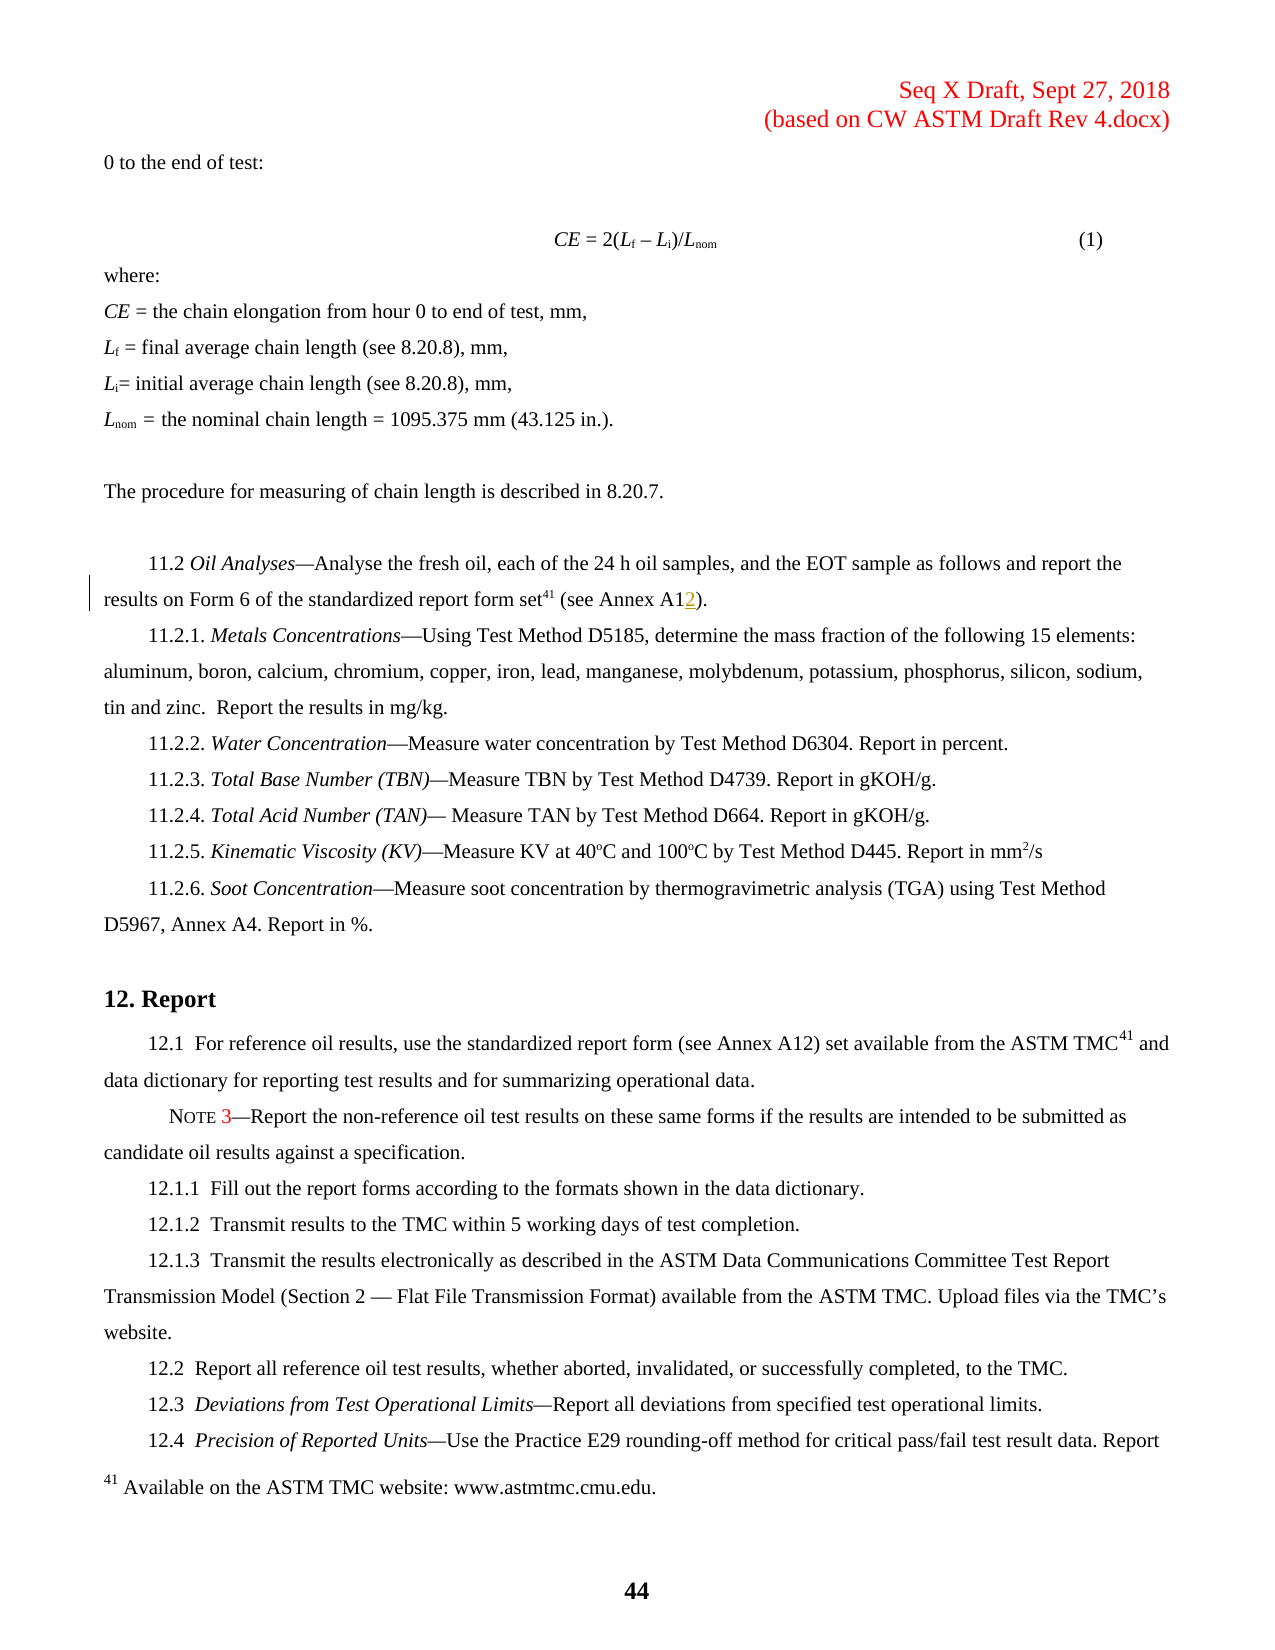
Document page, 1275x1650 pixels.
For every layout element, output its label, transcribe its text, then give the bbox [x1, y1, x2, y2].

text 11.2.5. Kinematic Viscosity (KV)—Measure KV at 40oC and 100oC by Test Method D445. Report in mm2/s [103, 839, 1170, 863]
text CE = 2(Lf – Li)/Lnom (1) [478, 227, 1170, 251]
text where: [103, 263, 1170, 287]
text 11.2.1. Metals Concentrations—Using Test Method D5185, determine the mass fraction of the following 15 elements: aluminum, boron, calcium, chromium, copper, iron, lead, manganese, molybdenum, potassium, phosphorus, silicon, sodium, tin and zinc. Report the results in mg/kg. [103, 623, 1170, 719]
text 12.2 Report all reference oil test results, whether aborted, invalidated, or successfully completed, to the TMC. [103, 1356, 1170, 1380]
text 12.1.2 Transmit results to the TMC within 5 working days of test completion. [103, 1212, 1170, 1236]
text 11.2.3. Total Base Number (TBN)—Measure TBN by Test Method D4739. Report in gKOH/g. [103, 767, 1170, 791]
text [103, 1428, 1170, 1452]
text 12.3 Deviations from Test Operational Limits—Report all deviations from specified test operational limits. [103, 1392, 1170, 1416]
text Li= initial average chain length (see 8.20.8), mm, [103, 371, 1170, 395]
text 12. Report [103, 984, 1170, 1012]
text 11.2.2. Water Concentration—Measure water concentration by Test Method D6304. Report in percent. [103, 731, 1170, 755]
text Note 3—Report the non-reference oil test results on these same forms if the results are intended to be submitted as candidate oil results against a specification. [103, 1103, 1170, 1164]
text 11.2 Oil Analyses—Analyse the fresh oil, each of the 24 h oil samples, and the EOT sample as follows and report the results on Form 6 of the standardized report form set (see Annex A1). [103, 551, 1170, 611]
text 11.2.6. Soot Concentration—Measure soot concentration by thermogravimetric analysis (TGA) using Test Method D5967, Annex A4. Report in %. [103, 876, 1170, 936]
text Lnom = the nominal chain length = 1095.375 mm (43.125 in.). [103, 407, 1170, 431]
text 12.1.3 Transmit the results electronically as described in the ASTM Data Communications Committee Test Report Transmission Model (Section 2 — Flat File Transmission Format) available from the ASTM TMC. Upload files via the TMC’s website. [103, 1248, 1170, 1344]
text Lf = final average chain length (see 8.20.8), mm, [103, 335, 1170, 359]
text The procedure for measuring of chain length is described in 8.20.7. [103, 479, 1170, 503]
text 11.2.4. Total Acid Number (TAN)— Measure TAN by Test Method D664. Report in gKOH/g. [103, 803, 1170, 827]
text 12.1 For reference oil results, use the standardized report form (see Annex A12) set available from the ASTM TMC41 and data dictionary for reporting test results and for summarizing operational data. [103, 1027, 1170, 1092]
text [103, 150, 1170, 174]
text CE = the chain elongation from hour 0 to end of test, mm, [103, 299, 1170, 323]
text 12.1.1 Fill out the report forms according to the formats shown in the data dictionary. [103, 1176, 1170, 1200]
